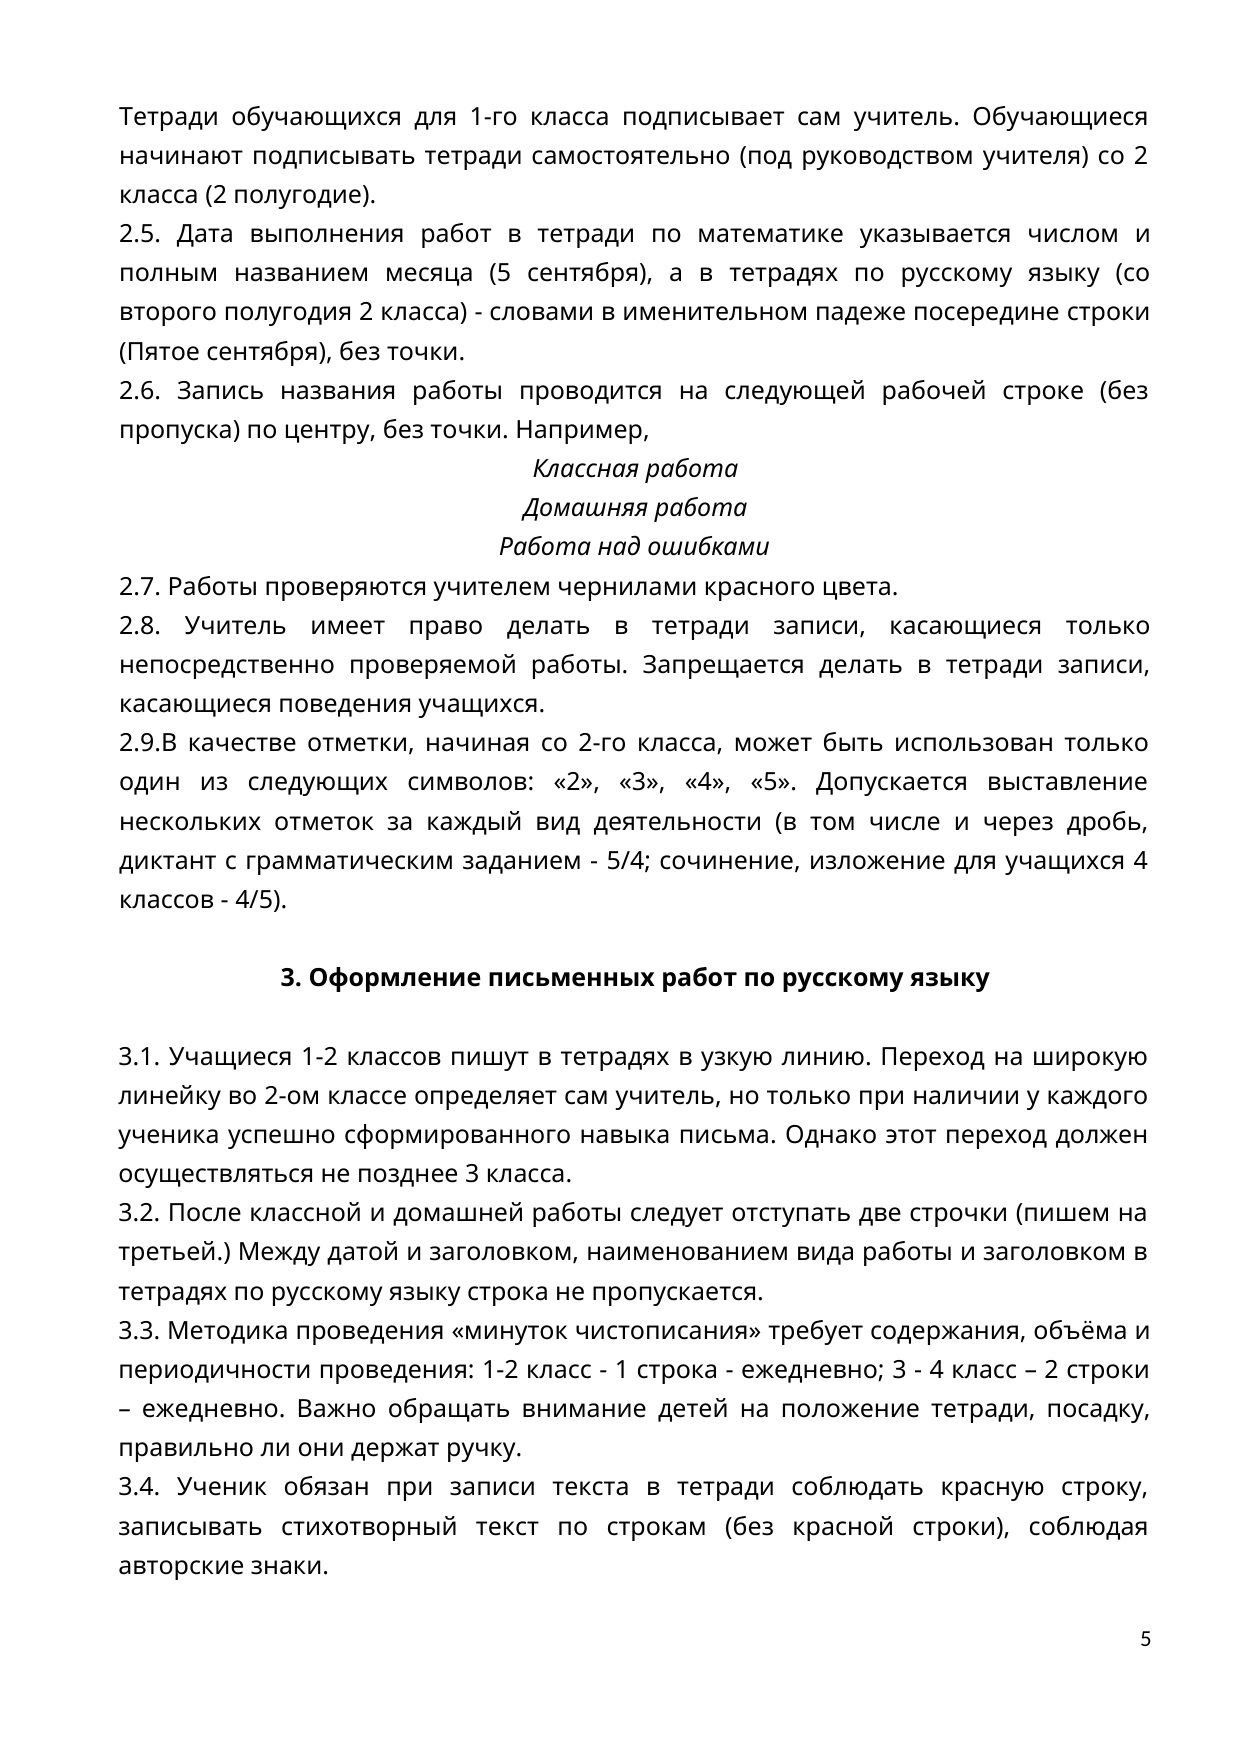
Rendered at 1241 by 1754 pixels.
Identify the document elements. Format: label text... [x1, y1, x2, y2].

text Классная работа [118, 451, 1152, 485]
text 3. Оформление письменных работ по русскому языку [119, 960, 1152, 994]
text 3.2. После классной и домашней работы следует отступать две строчки (пишем на третьей.) Между датой и заголовком, наименованием вида работы и заголовком в тетрадях по русскому языку строка не пропускается. [118, 1195, 1149, 1307]
text Домашняя работа [118, 490, 1152, 524]
text Работа над ошибками [118, 529, 1150, 563]
text 2.6. Запись названия работы проводится на следующей рабочей строке (без пропуска) по центру, без точки. Например, [119, 372, 1149, 446]
text 2.9.В качестве отметки, начиная со 2-го класса, может быть использован только один из следующих символов: «2», «3», «4», «5». Допускается выставление нескольких отметок за каждый вид деятельности (в том числе и через дробь, диктант с грамматическим заданием - 5/4; сочинение, изложение для учащихся 4 классов - 4/5). [119, 725, 1149, 916]
text Тетради обучающихся для 1-го класса подписывает сам учитель. Обучающиеся начинают подписывать тетради самостоятельно (под руководством учителя) со 2 класса (2 полугодие). [119, 98, 1149, 211]
text 2.5. Дата выполнения работ в тетради по математике указывается числом и полным названием месяца (5 сентября), а в тетрадях по русскому языку (со второго полугодия 2 класса) - словами в именительном падеже посередине строки (Пятое сентября), без точки. [119, 216, 1152, 367]
text 2.7. Работы проверяются учителем чернилами красного цвета. [119, 568, 1152, 602]
text 3.4. Ученик обязан при записи текста в тетради соблюдать красную строку, записывать стихотворный текст по строкам (без красной строки), соблюдая авторские знаки. [118, 1469, 1149, 1581]
text 3.1. Учащиеся 1-2 классов пишут в тетрадях в узкую линию. Переход на широкую линейку во 2-ом классе определяет сам учитель, но только при наличии у каждого ученика успешно сформированного навыка письма. Однако этот переход должен осуществляться не позднее 3 класса. [118, 1038, 1149, 1190]
text 3.3. Методика проведения «минуток чистописания» требует содержания, объёма и периодичности проведения: 1-2 класс - 1 строка - ежедневно; 3 - 4 класс – 2 строки – ежедневно. Важно обращать внимание детей на положение тетради, посадку, правильно ли они держат ручку. [118, 1312, 1152, 1464]
text 2.8. Учитель имеет право делать в тетради записи, касающиеся только непосредственно проверяемой работы. Запрещается делать в тетради записи, касающиеся поведения учащихся. [119, 607, 1152, 720]
